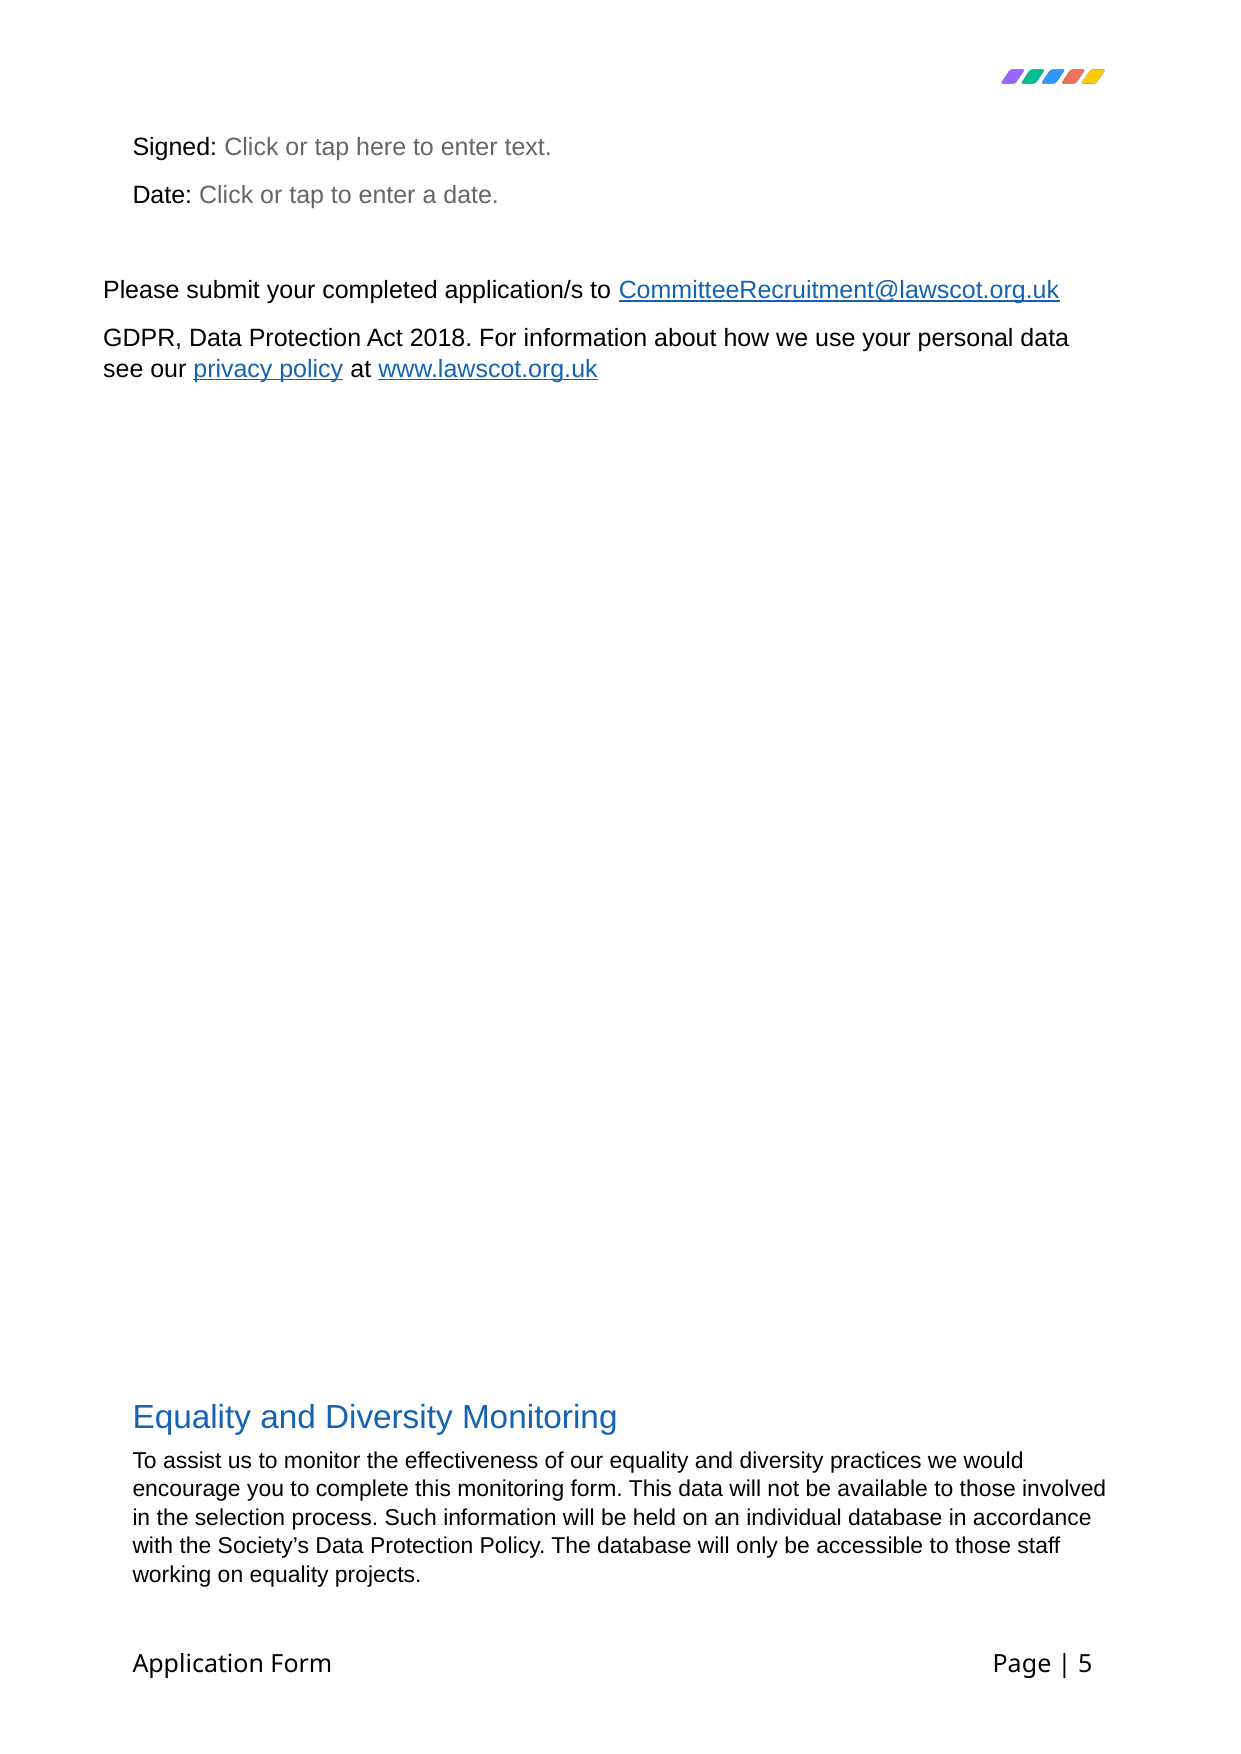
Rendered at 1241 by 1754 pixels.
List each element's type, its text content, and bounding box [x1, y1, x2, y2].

text Please submit your completed application/s to CommitteeRecruitment@lawscot.org.uk [103, 275, 1108, 304]
text Signed: [132, 132, 1108, 161]
text Date: [132, 180, 1108, 209]
text To assist us to monitor the effectiveness of our equality and diversity practices we would encourage you to complete this monitoring form. This data will not be available to those involved in the selection process. Such information will be held on an individual database in accordance with the Society’s Data Protection Policy. The database will only be accessible to those staff working on equality projects. [132, 1447, 1108, 1587]
text GDPR, Data Protection Act 2018. For information about how we use your personal data see our privacy policy at www.lawscot.org.uk [103, 323, 1108, 383]
subtitle Equality and Diversity Monitoring [132, 1397, 1108, 1436]
picture [999, 67, 1107, 86]
